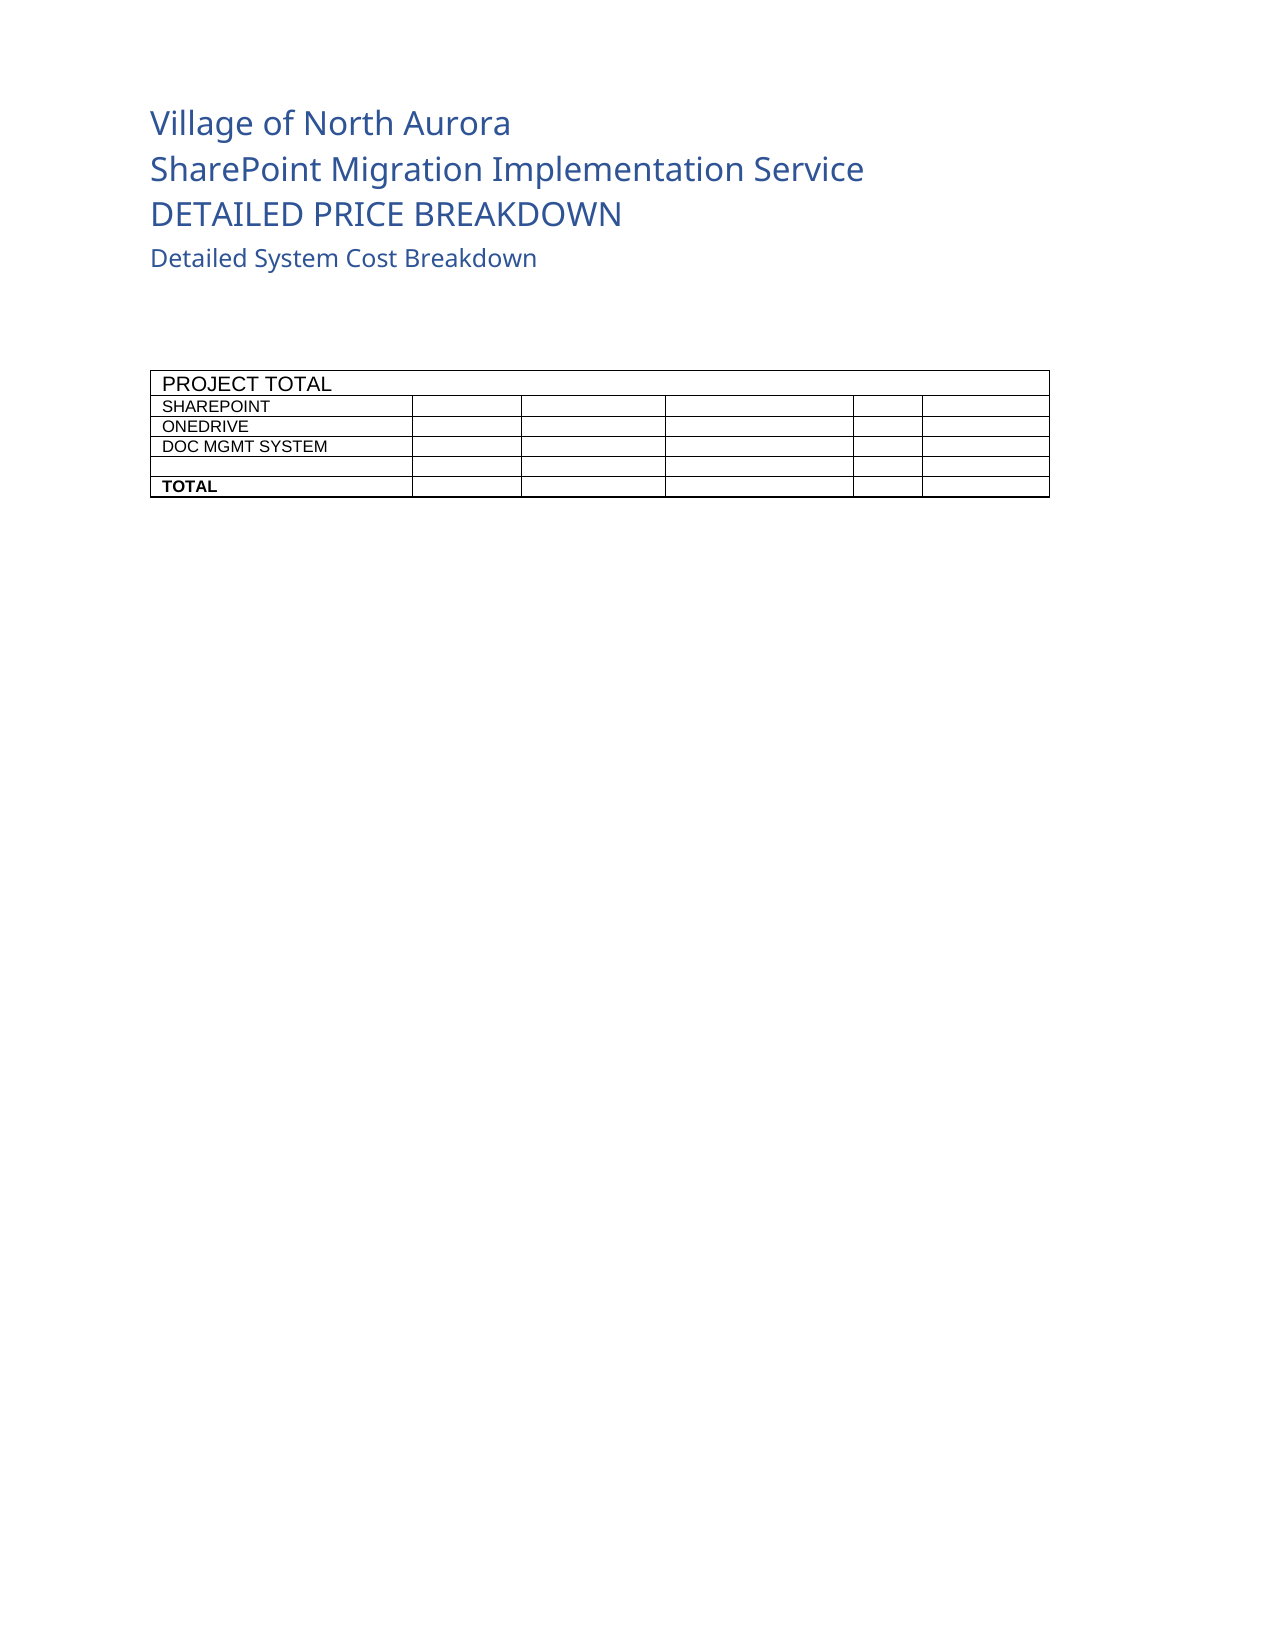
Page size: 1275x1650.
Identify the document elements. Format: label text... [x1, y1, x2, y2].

table_cell [666, 417, 853, 436]
table_cell [923, 396, 1049, 416]
table_cell TOTAL [151, 477, 412, 496]
table_cell DOC MGMT SYSTEM [151, 437, 412, 456]
table_cell SHAREPOINT [151, 396, 412, 416]
table_cell [666, 477, 853, 496]
table_cell [413, 417, 521, 436]
table_cell [854, 396, 922, 416]
table_cell [522, 477, 665, 496]
table_cell [923, 437, 1049, 456]
table_cell [923, 477, 1049, 496]
table_cell [522, 396, 665, 416]
table_cell ONEDRIVE [151, 417, 412, 436]
table_cell [413, 457, 521, 476]
table_cell [923, 417, 1049, 436]
table_cell [413, 437, 521, 456]
table_cell [854, 437, 922, 456]
table_cell [854, 477, 922, 496]
table_cell [522, 457, 665, 476]
table_cell [522, 417, 665, 436]
table_cell [413, 477, 521, 496]
table_cell [854, 417, 922, 436]
table_cell [151, 457, 412, 476]
table_cell [923, 457, 1049, 476]
table_header PROJECT TOTAL [151, 371, 1049, 395]
table_cell [854, 457, 922, 476]
table_cell [666, 457, 853, 476]
table_cell [666, 437, 853, 456]
table_cell [413, 396, 521, 416]
table_cell [522, 437, 665, 456]
table_cell [666, 396, 853, 416]
